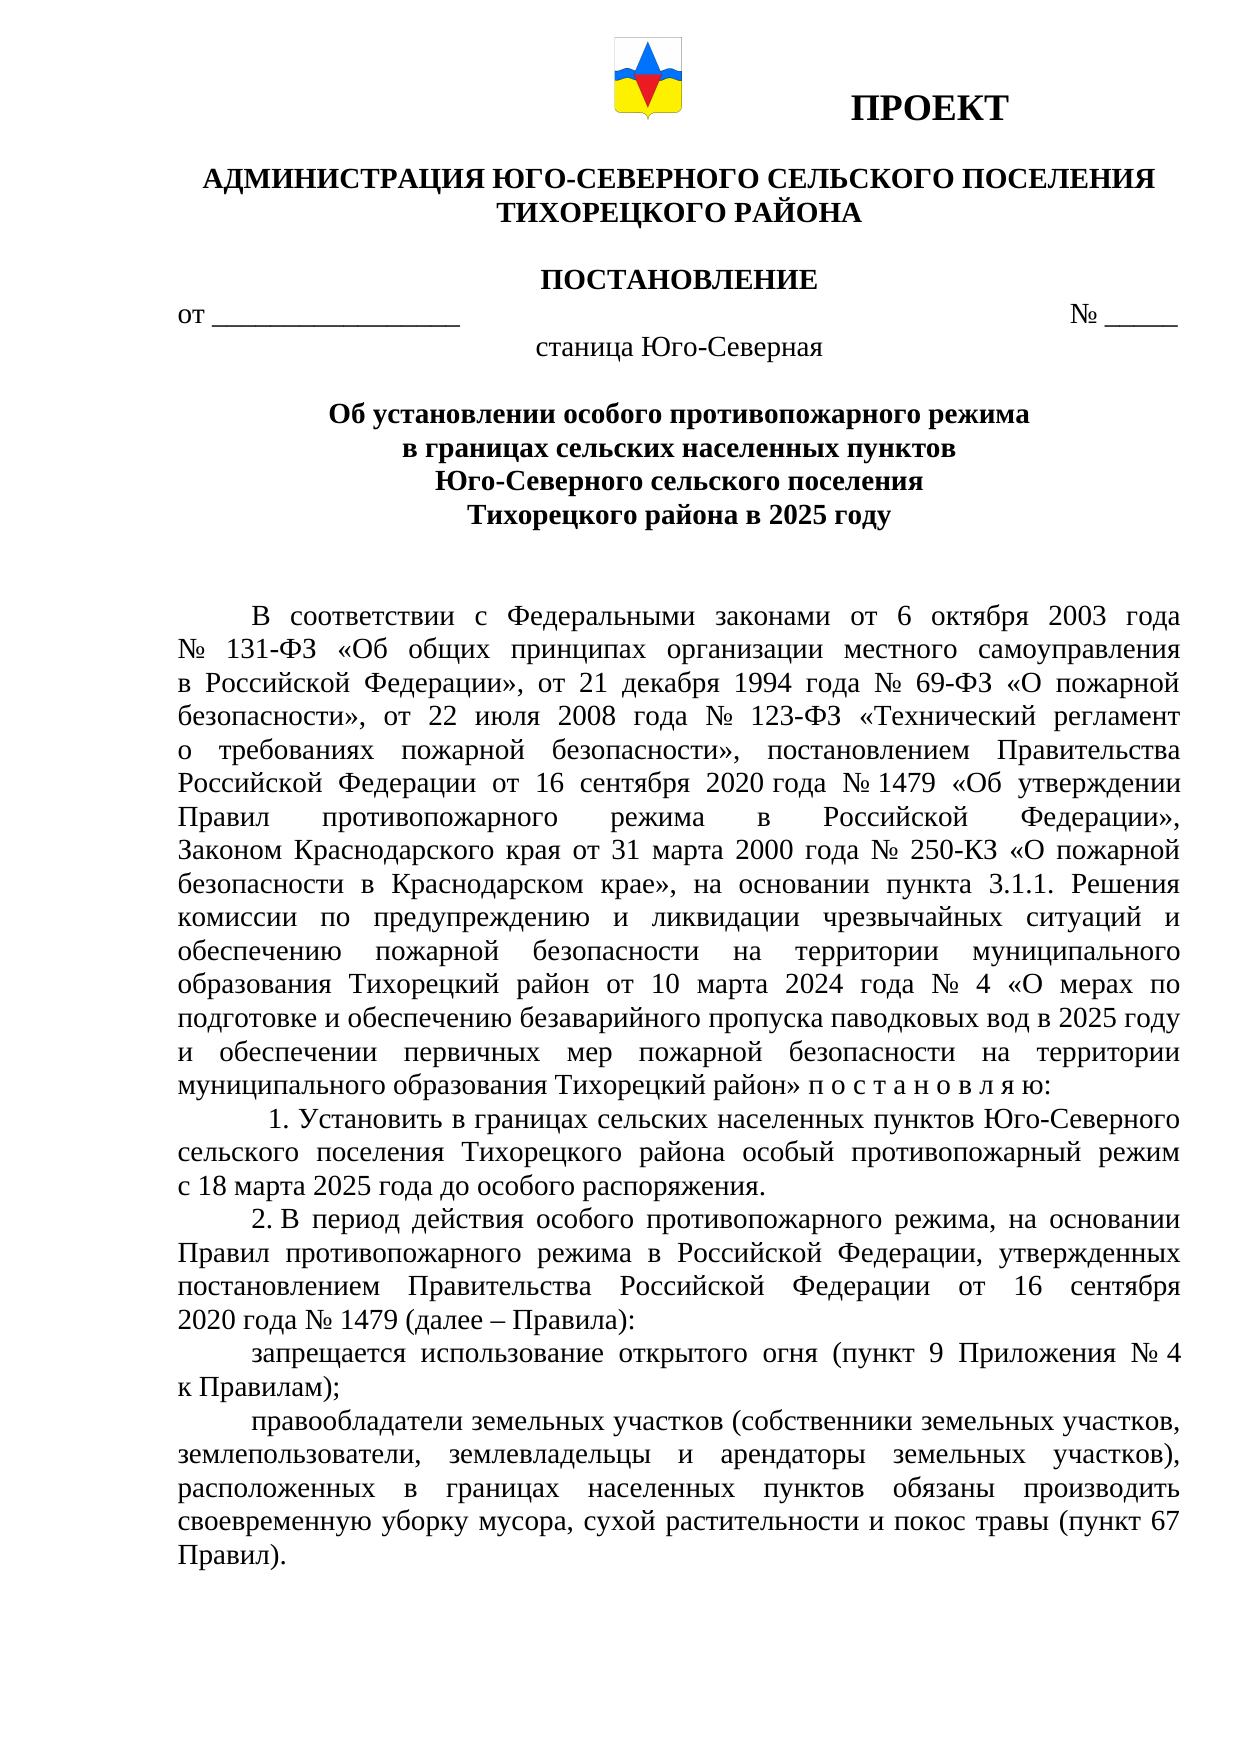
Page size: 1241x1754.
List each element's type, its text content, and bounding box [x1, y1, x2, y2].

picture [614, 37, 682, 120]
text Тихорецкого района в 2025 году [177, 497, 1181, 531]
text от _________________ № _____ [177, 296, 1181, 329]
text Юго-Северного сельского поселения [177, 463, 1181, 497]
list 1. Установить в границах сельских населенных пунктов Юго-Северного сельского поселения Тихорецкого района особый противопожарный режим с 18 марта 2025 года до особого распоряжения. [177, 1101, 1181, 1201]
list В соответствии с Федеральными законами от 6 октября 2003 года № 131-ФЗ «Об общих принципах организации местного самоуправления в Российской Федерации», от 21 декабря 1994 года № 69-ФЗ «О пожарной безопасности», от 22 июля 2008 года № 123-ФЗ «Технический регламент о требованиях пожарной безопасности», постановлением Правительства Российской Федерации от 16 сентября 2020 года № 1479 «Об утверждении Правил противопожарного режима в Российской Федерации», Законом Краснодарского края от 31 марта 2000 года № 250-КЗ «О пожарной безопасности в Краснодарском крае», на основании пункта 3.1.1. Решения комиссии по предупреждению и ликвидации чрезвычайных ситуаций и обеспечению пожарной безопасности на территории муниципального образования Тихорецкий район от 10 марта 2024 года № 4 «О мерах по подготовке и обеспечению безаварийного пропуска паводковых вод в 2025 году и обеспечении первичных мер пожарной безопасности на территории муниципального образования Тихорецкий район» п о с т а н о в л я ю: [177, 598, 1181, 1101]
text в границах сельских населенных пунктов [177, 430, 1181, 463]
text ПРОЕКТ [177, 37, 1181, 128]
list правообладатели земельных участков (собственники земельных участков, землепользователи, землевладельцы и арендаторы земельных участков), расположенных в границах населенных пунктов обязаны производить своевременную уборку мусора, сухой растительности и покос травы (пункт 67 Правил). [177, 1403, 1181, 1570]
text ПОСТАНОВЛЕНИЕ [177, 262, 1181, 296]
text Об установлении особого противопожарного режима [177, 396, 1181, 430]
list 2. В период действия особого противопожарного режима, на основании Правил противопожарного режима в Российской Федерации, утвержденных постановлением Правительства Российской Федерации от 16 сентября 2020 года № 1479 (далее – Правила): [177, 1201, 1181, 1336]
text АДМИНИСТРАЦИЯ ЮГО-СЕВЕРНОГО СЕЛЬСКОГО ПОСЕЛЕНИЯ ТИХОРЕЦКОГО РАЙОНА [177, 162, 1181, 229]
text станица Юго-Северная [177, 329, 1181, 363]
list запрещается использование открытого огня (пункт 9 Приложения № 4 к Правилам); [177, 1336, 1181, 1403]
